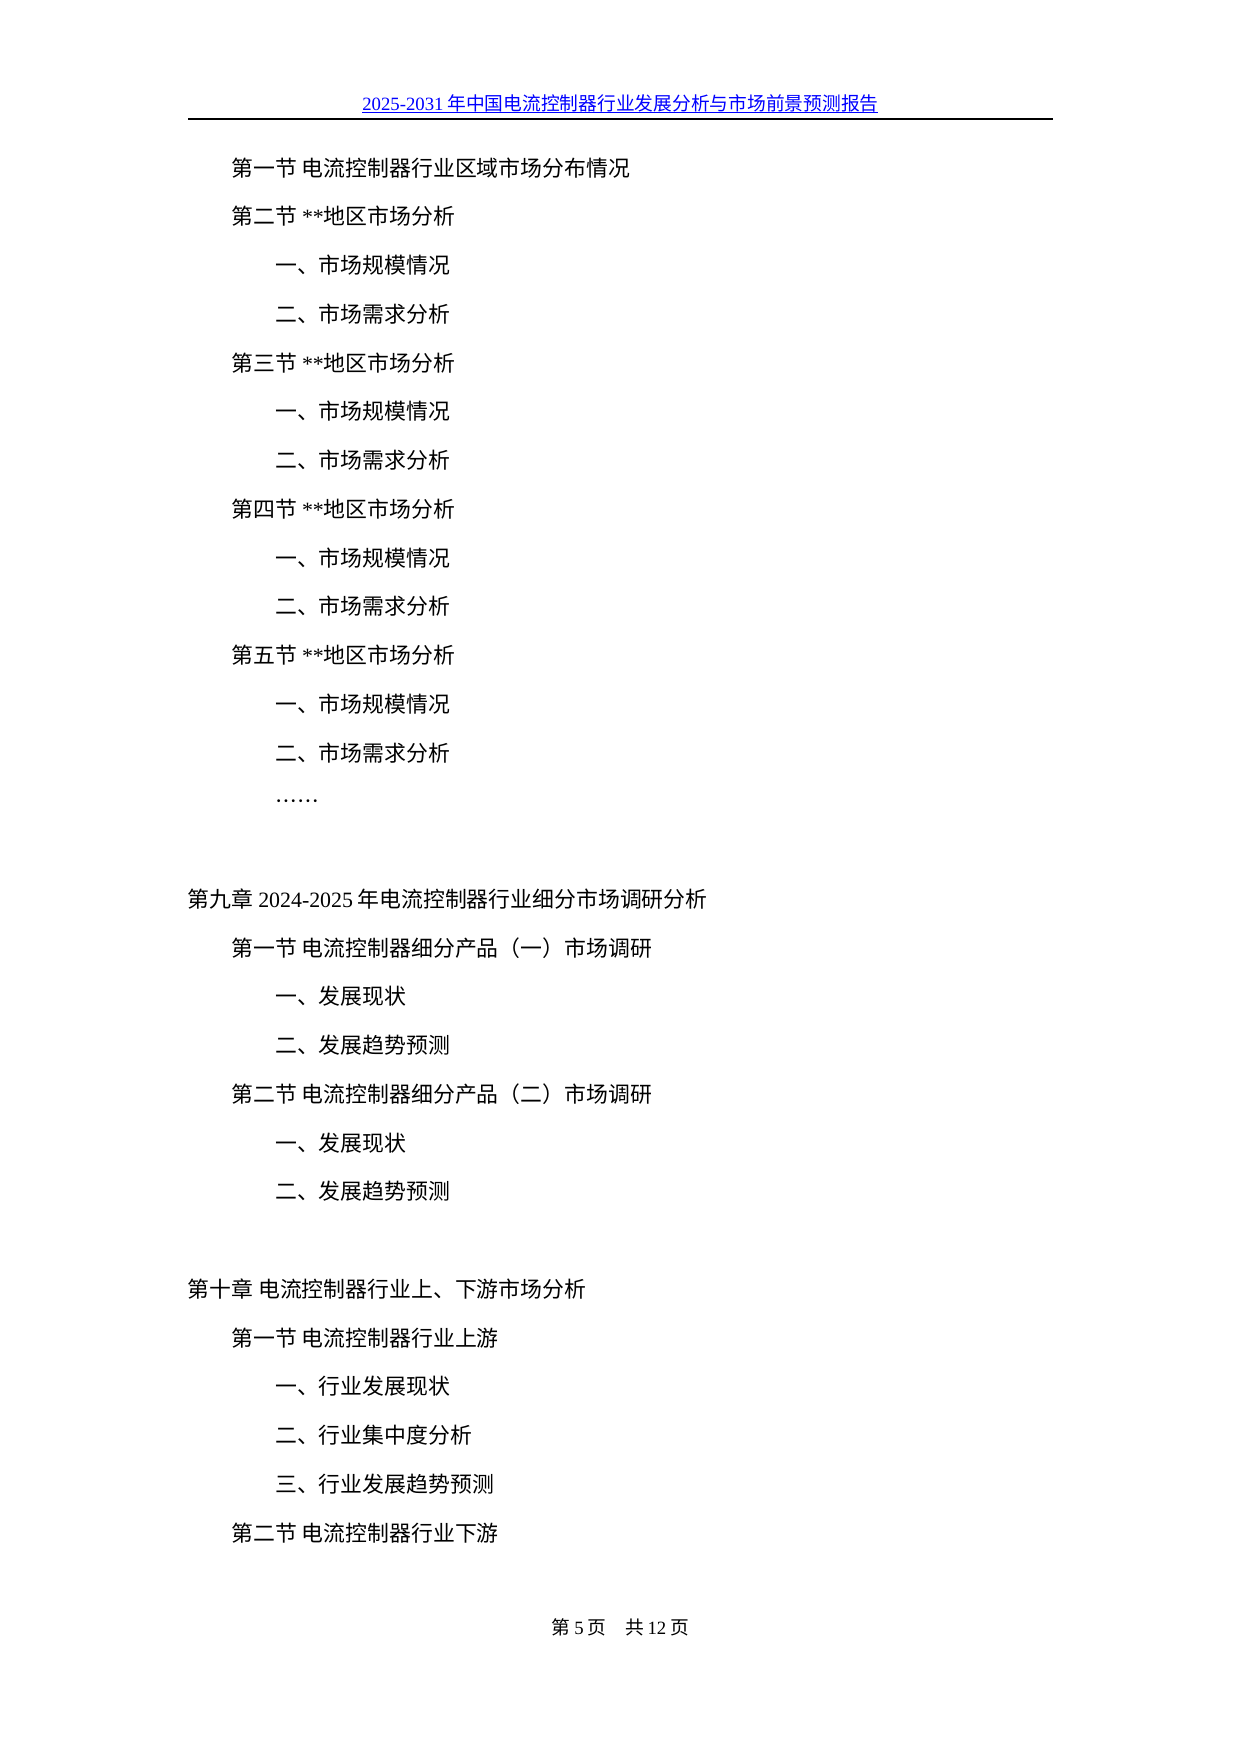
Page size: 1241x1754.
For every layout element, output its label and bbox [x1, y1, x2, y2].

text [187, 150, 1053, 1548]
